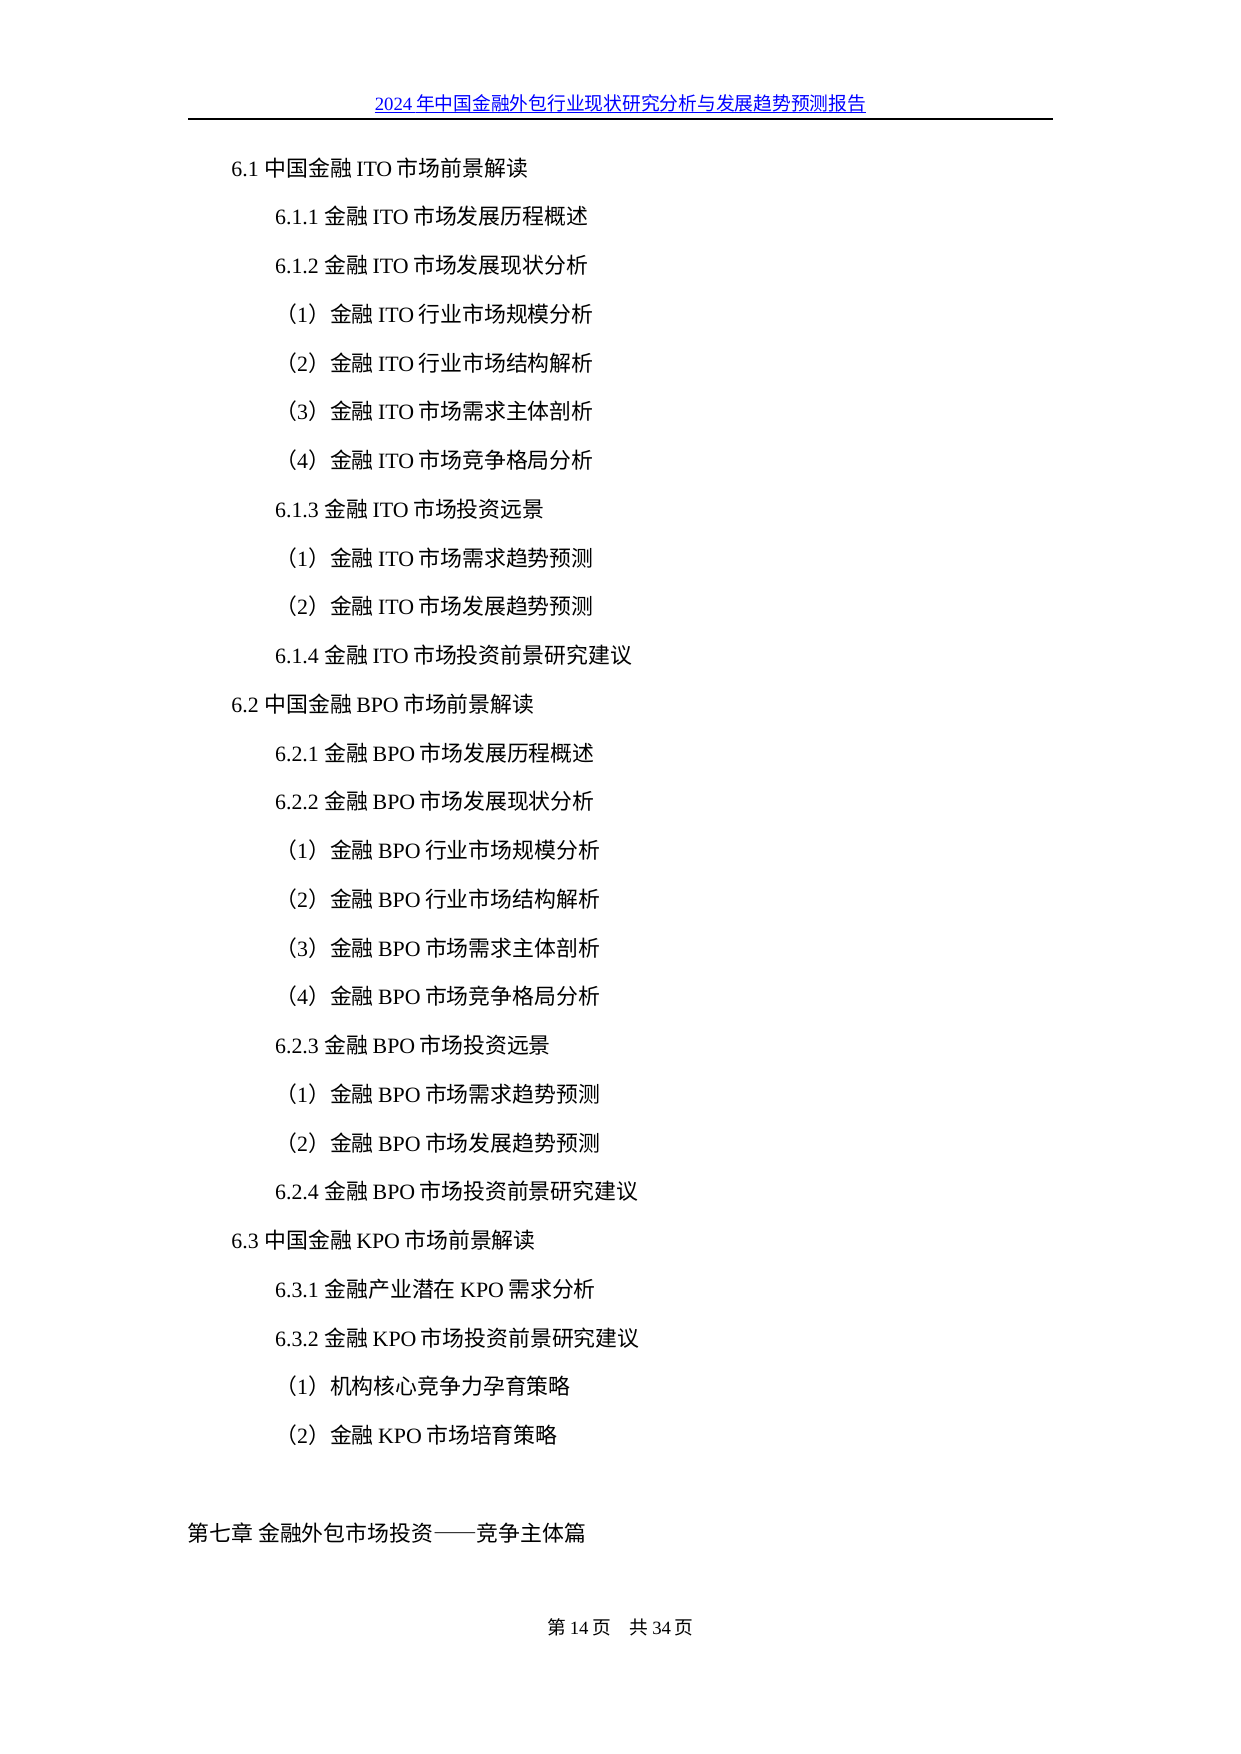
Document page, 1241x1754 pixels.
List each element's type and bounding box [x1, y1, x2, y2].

text [187, 150, 1053, 1548]
